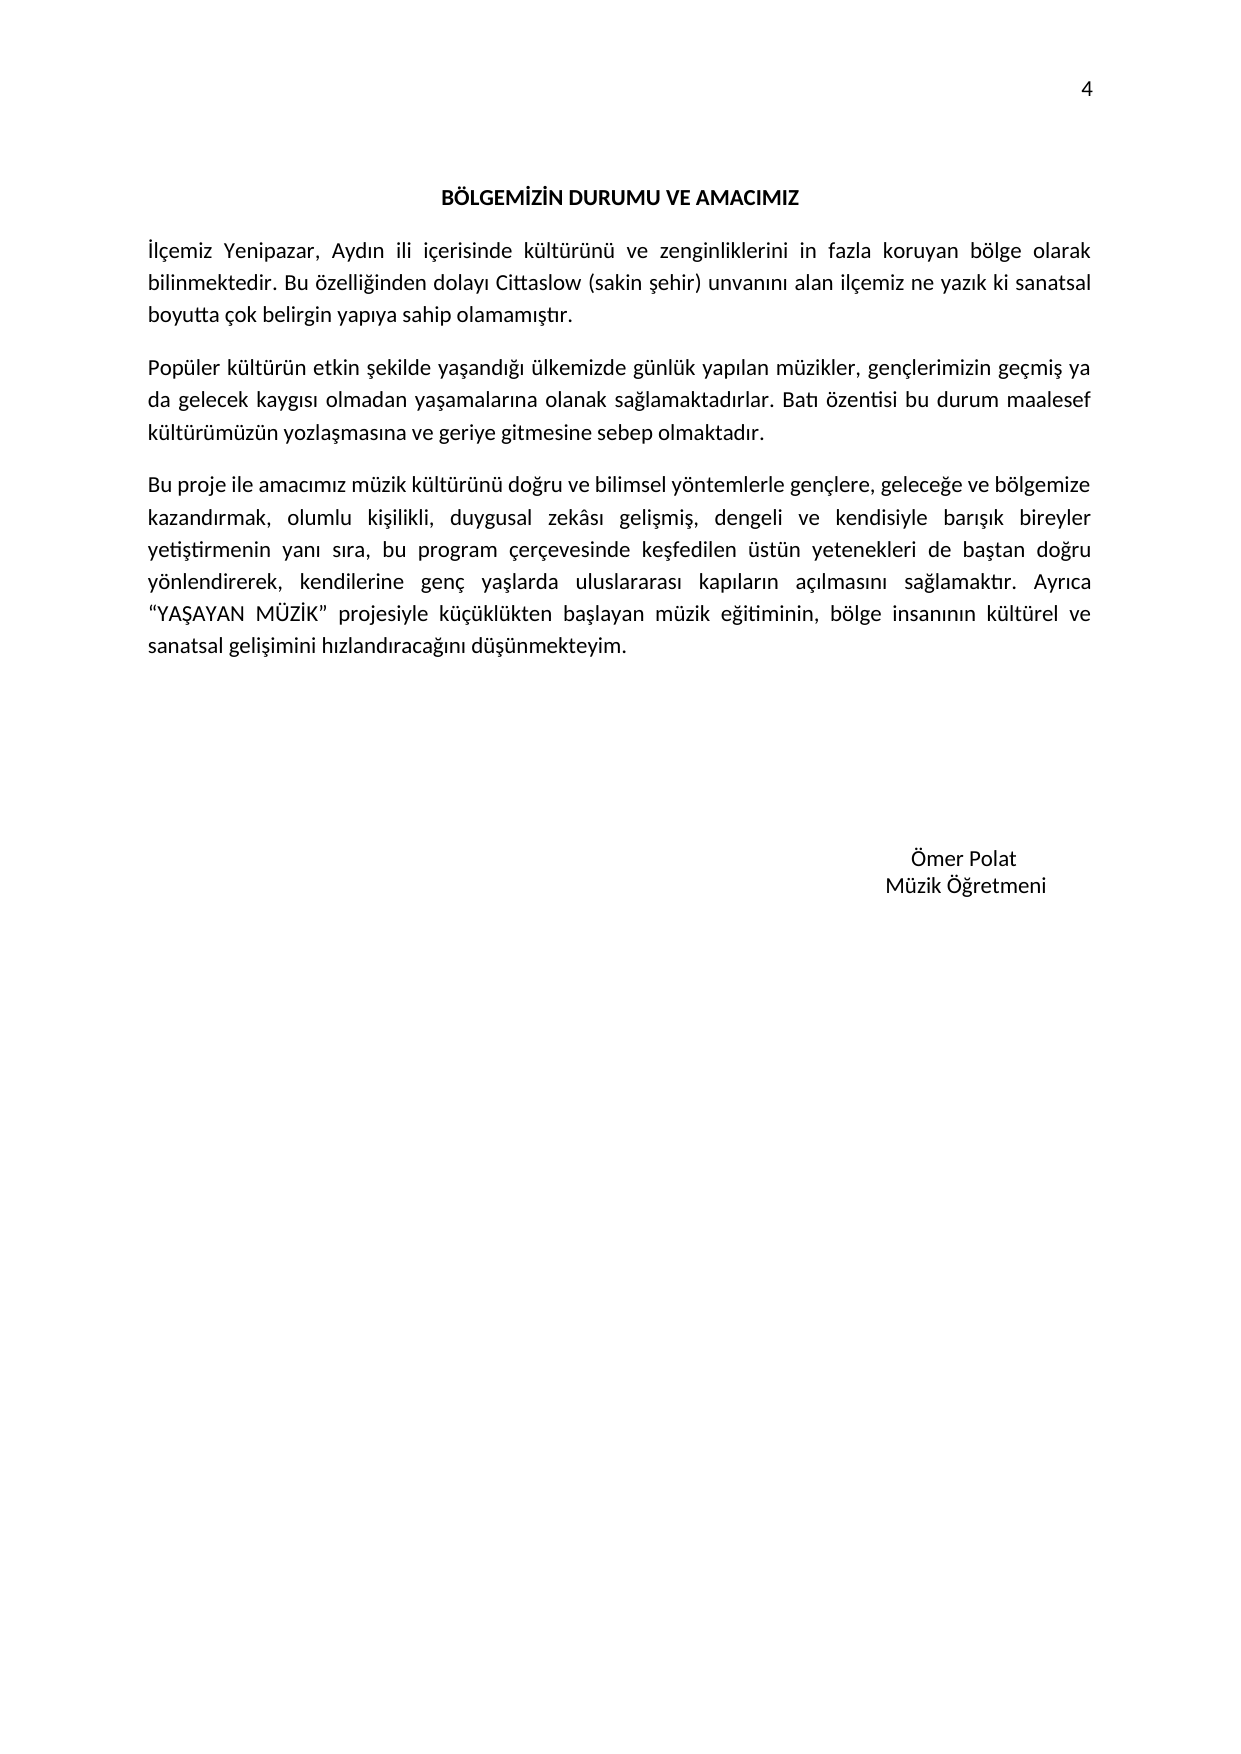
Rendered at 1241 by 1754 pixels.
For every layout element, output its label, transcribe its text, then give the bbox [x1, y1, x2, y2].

text İlçemiz Yenipazar, Aydın ili içerisinde kültürünü ve zenginliklerini in fazla koruyan bölge olarak bilinmektedir. Bu özelliğinden dolayı Cittaslow (sakin şehir) unvanını alan ilçemiz ne yazık ki sanatsal boyutta çok belirgin yapıya sahip olamamıştır. [148, 236, 1093, 328]
text Ömer Polat [885, 844, 1093, 872]
text Popüler kültürün etkin şekilde yaşandığı ülkemizde günlük yapılan müzikler, gençlerimizin geçmiş ya da gelecek kaygısı olmadan yaşamalarına olanak sağlamaktadırlar. Batı özentisi bu durum maalesef kültürümüzün yozlaşmasına ve geriye gitmesine sebep olmaktadır. [148, 353, 1093, 446]
text Bu proje ile amacımız müzik kültürünü doğru ve bilimsel yöntemlerle gençlere, geleceğe ve bölgemize kazandırmak, olumlu kişilikli, duygusal zekâsı gelişmiş, dengeli ve kendisiyle barışık bireyler yetiştirmenin yanı sıra, bu program çerçevesinde keşfedilen üstün yetenekleri de baştan doğru yönlendirerek, kendilerine genç yaşlarda uluslararası kapıların açılmasını sağlamaktır. Ayrıca “YAŞAYAN MÜZİK” projesiyle küçüklükten başlayan müzik eğitiminin, bölge insanının kültürel ve sanatsal gelişimini hızlandıracağını düşünmekteyim. [148, 471, 1093, 659]
text BÖLGEMİZİN DURUMU VE AMACIMIZ [148, 183, 1093, 211]
text Müzik Öğretmeni [885, 872, 1093, 900]
